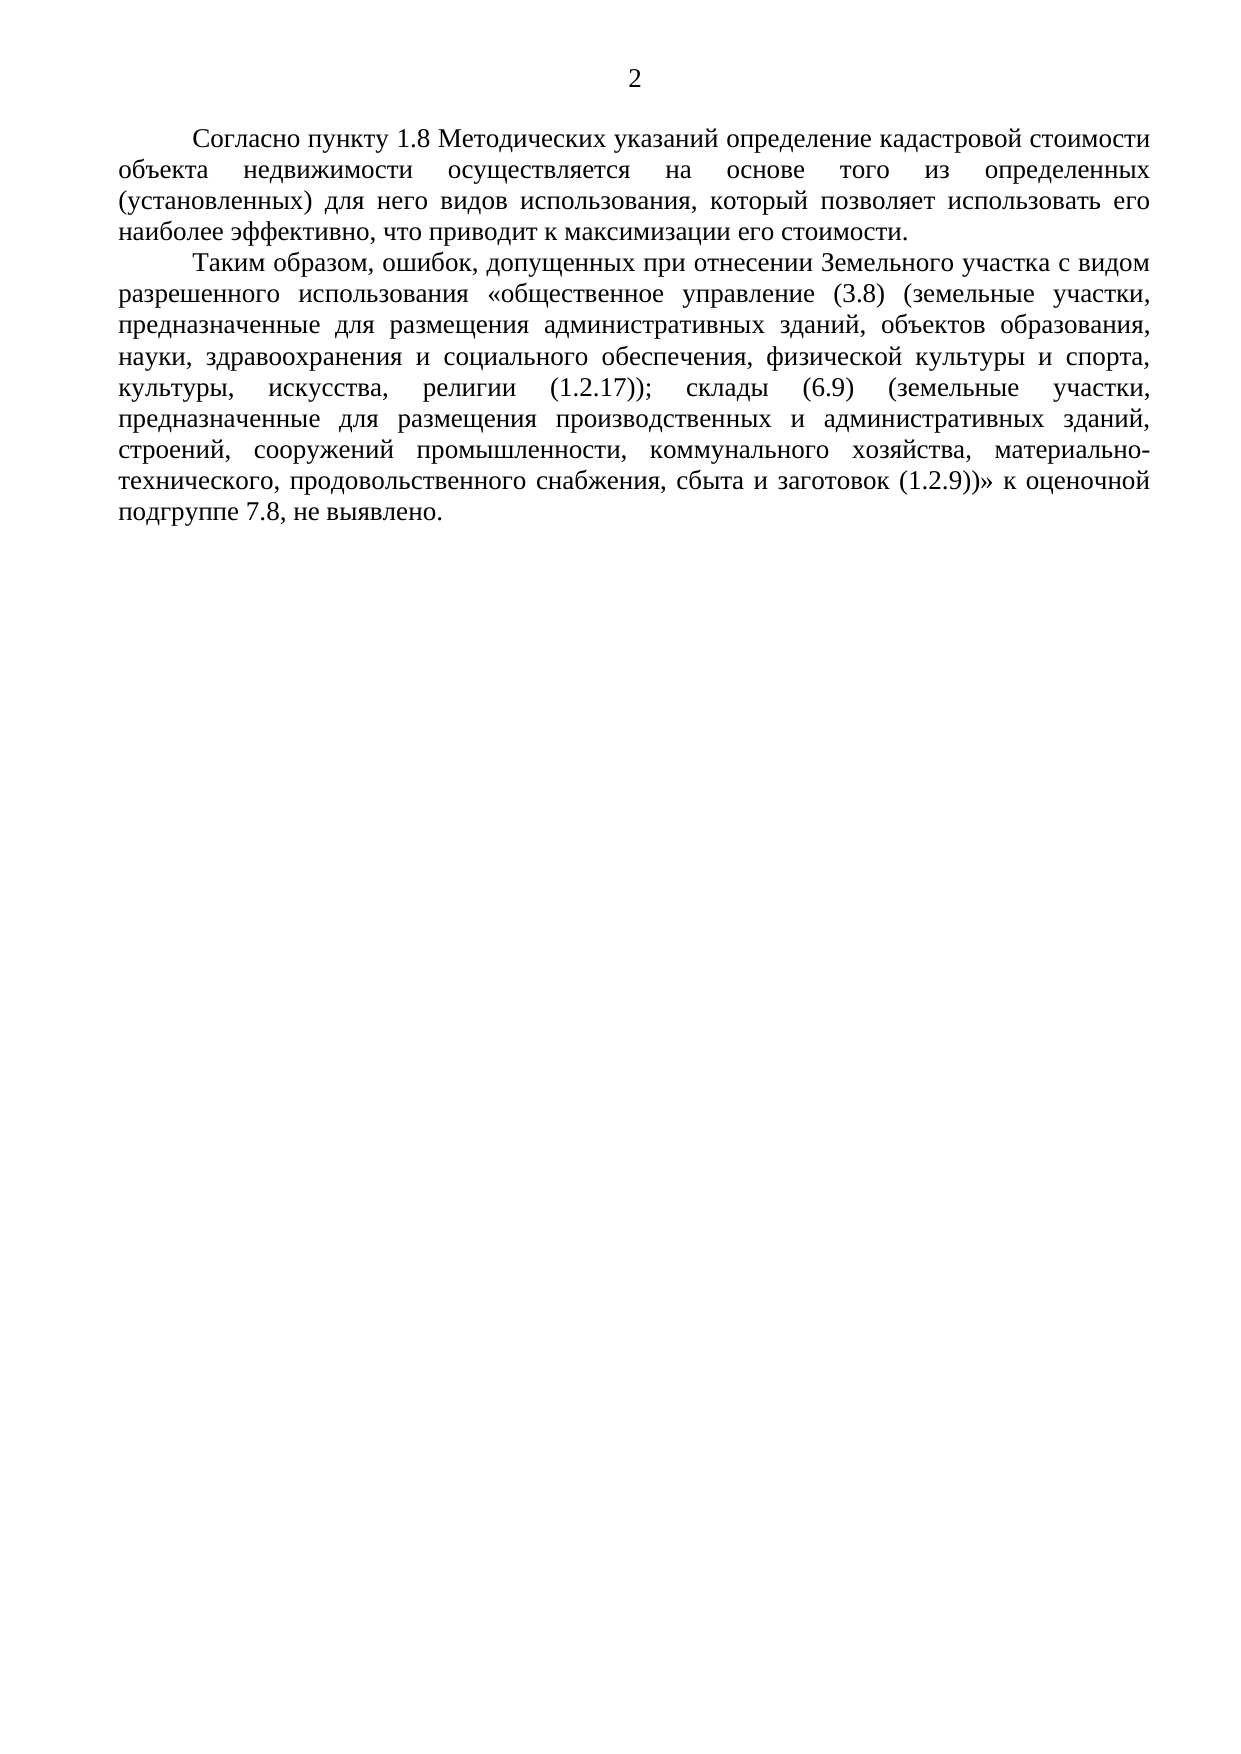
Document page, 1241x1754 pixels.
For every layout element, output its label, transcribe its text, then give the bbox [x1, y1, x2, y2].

text Согласно пункту 1.8 Методических указаний определение кадастровой стоимости объекта недвижимости осуществляется на основе того из определенных (установленных) для него видов использования, который позволяет использовать его наиболее эффективно, что приводит к максимизации его стоимости. [118, 122, 1152, 246]
text Таким образом, ошибок, допущенных при отнесении Земельного участка с видом разрешенного использования «общественное управление (3.8) (земельные участки, предназначенные для размещения административных зданий, объектов образования, науки, здравоохранения и социального обеспечения, физической культуры и спорта, культуры, искусства, религии (1.2.17)); склады (6.9) (земельные участки, предназначенные для размещения производственных и административных зданий, строений, сооружений промышленности, коммунального хозяйства, материально-технического, продовольственного снабжения, сбыта и заготовок (1.2.9))» к оценочной подгруппе 7.8, не выявлено. [118, 246, 1152, 527]
